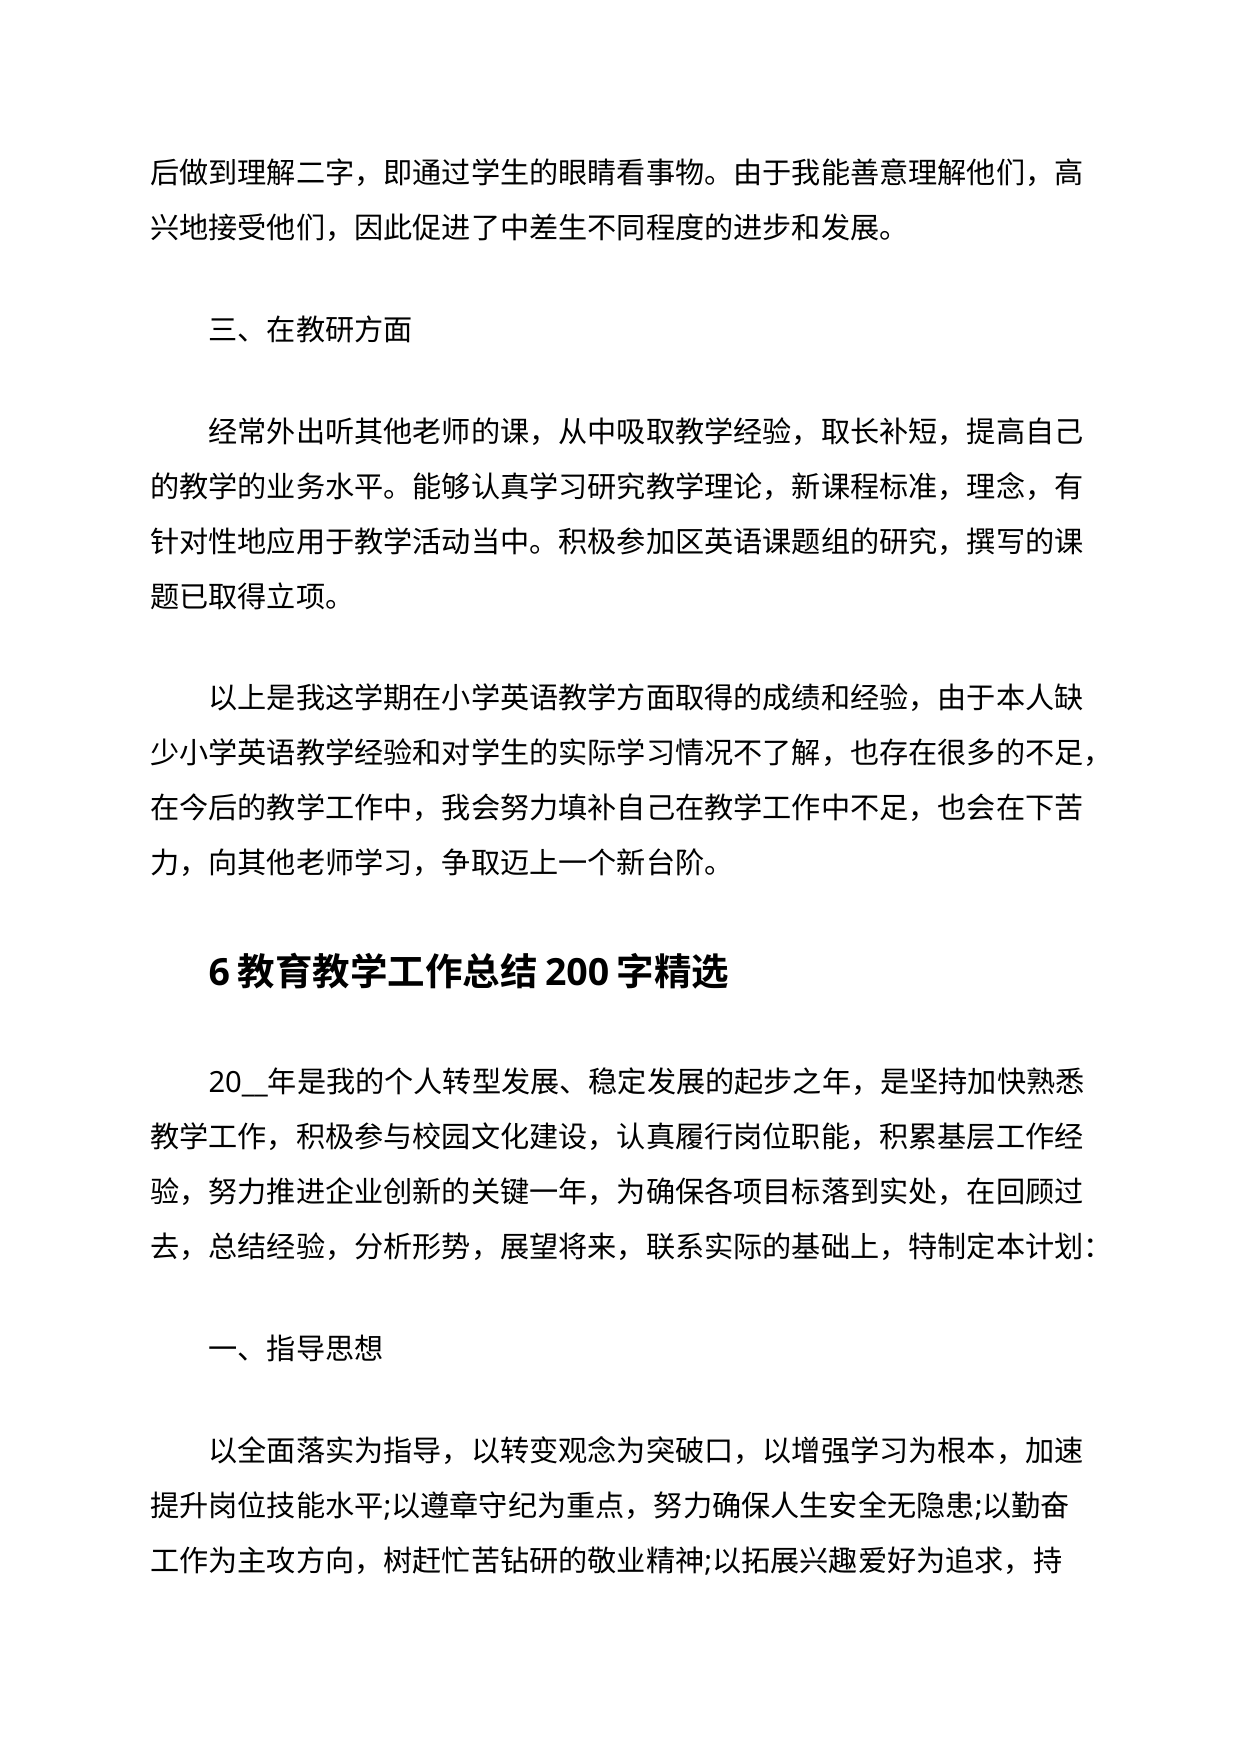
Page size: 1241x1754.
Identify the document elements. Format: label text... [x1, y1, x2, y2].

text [150, 1427, 1090, 1579]
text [150, 150, 1090, 247]
text 以上是我这学期在小学英语教学方面取得的成绩和经验，由于本人缺少小学英语教学经验和对学生的实际学习情况不了解，也存在很多的不足，在今后的教学工作中，我会努力填补自己在教学工作中不足，也会在下苦力，向其他老师学习，争取迈上一个新台阶。 [150, 675, 1090, 882]
text 三、在教研方面 [150, 307, 1090, 349]
text 20__年是我的个人转型发展、稳定发展的起步之年，是坚持加快熟悉教学工作，积极参与校园文化建设，认真履行岗位职能，积累基层工作经验，努力推进企业创新的关键一年，为确保各项目标落到实处，在回顾过去，总结经验，分析形势，展望将来，联系实际的基础上，特制定本计划： [150, 1059, 1090, 1266]
text 一、指导思想 [150, 1326, 1090, 1368]
text 6教育教学工作总结200字精选 [150, 941, 1090, 996]
text 经常外出听其他老师的课，从中吸取教学经验，取长补短，提高自己的教学的业务水平。能够认真学习研究教学理论，新课程标准，理念，有针对性地应用于教学活动当中。积极参加区英语课题组的研究，撰写的课题已取得立项。 [150, 408, 1090, 615]
